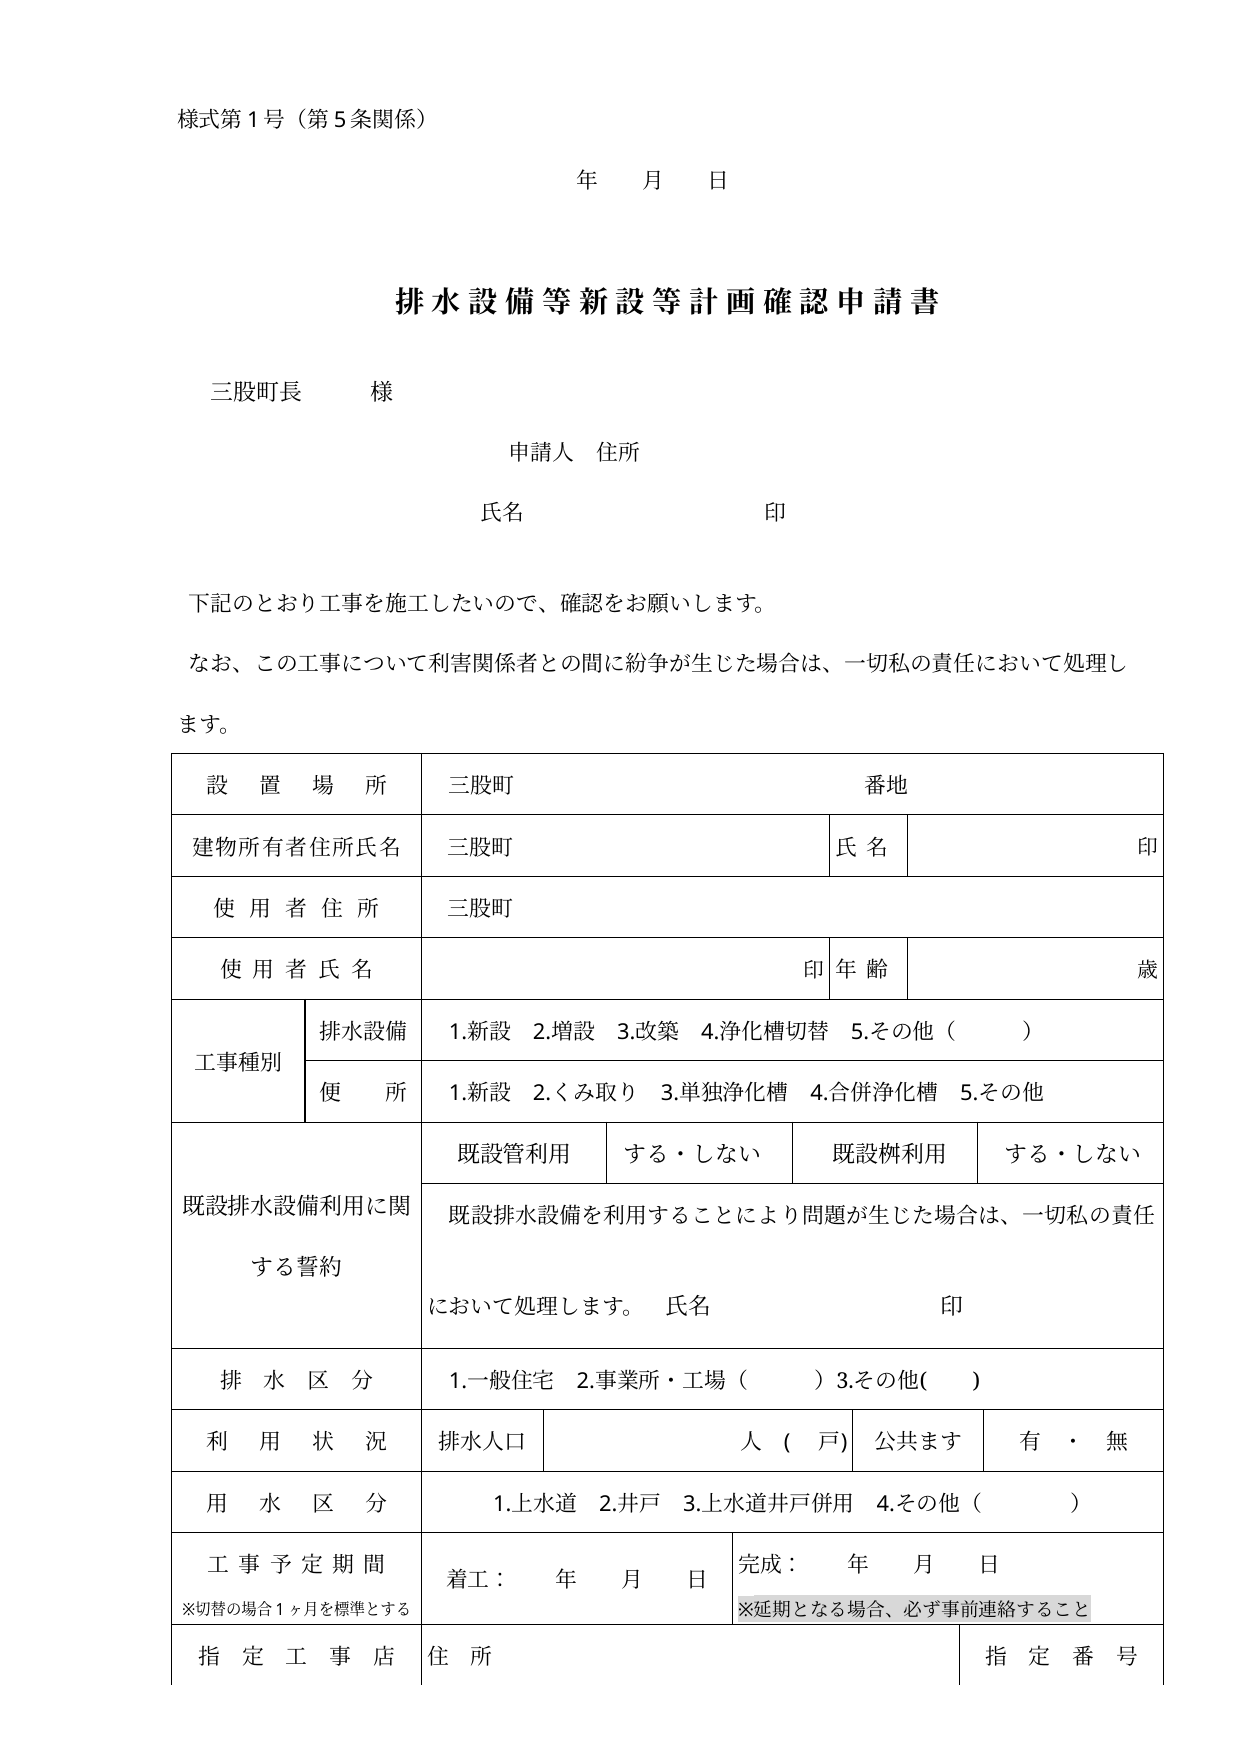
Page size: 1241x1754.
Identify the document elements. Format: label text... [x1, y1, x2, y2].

table_cell 氏名 [830, 815, 907, 876]
table_cell 既設桝利用 [793, 1123, 977, 1183]
table_cell 排水区分 [172, 1349, 421, 1409]
table_cell 建物所有者住所氏名 [172, 815, 421, 876]
table_cell 三股町 [422, 877, 1163, 937]
text 様式第1号（第5条関係） [165, 88, 1122, 149]
table_header 年 月 日 排 水 設 備 等 新 設 等 計 画 確 認 申 請 書 三股町長 様 申請人 住所 氏名 印 下記のとおり工事を施工したいので、確認をお願いします。 なお、この工事について利害関係者との間に紛争が生じた場合は、一切私の責任において処理し ます。 [172, 149, 1163, 753]
table_cell 工事種別 [172, 1000, 304, 1122]
table_cell 使用者氏名 [172, 938, 421, 999]
table_cell 公共ます [853, 1410, 983, 1471]
table_cell 印 [908, 815, 1163, 876]
table_cell 印 [422, 938, 829, 999]
table_cell 既設排水設備を利用することにより問題が生じた場合は、一切私の責任において処理します。 氏名 印 [422, 1184, 1163, 1348]
table_cell 年齢 [830, 938, 907, 999]
table_cell 1.新設 2.くみ取り 3.単独浄化槽 4.合併浄化槽 5.その他 [422, 1061, 1163, 1122]
table_cell 排水設備 [306, 1000, 421, 1060]
table_cell 指 定 番 号 [960, 1625, 1163, 1685]
table_cell 有 ・ 無 [984, 1410, 1163, 1471]
table_cell 歳 [908, 938, 1163, 999]
table_cell 既設管利用 [422, 1123, 606, 1183]
table_cell 排水人口 [422, 1410, 543, 1471]
table_cell 着工： 年 月 日 [422, 1533, 732, 1624]
table_cell 三股町 番地 [422, 754, 1163, 814]
table_cell 既設排水設備利用に関する誓約 [172, 1123, 421, 1348]
table_cell 工事予定期間 ※切替の場合1ヶ月を標準とする [172, 1533, 421, 1624]
table_cell 用 水 区 分 [172, 1472, 421, 1532]
table_cell 人 ( 戸) [544, 1410, 852, 1471]
table_cell する・しない [607, 1123, 792, 1183]
table_cell 使用者住所 [172, 877, 421, 937]
table_cell 完成： 年 月 日 ※延期となる場合、必ず事前連絡すること [733, 1533, 1163, 1624]
table_cell する・しない [978, 1123, 1163, 1183]
table_cell 指 定 工 事 店 [172, 1625, 421, 1685]
table_cell 便 所 [306, 1061, 421, 1122]
table_cell 利 用 状 況 [172, 1410, 421, 1471]
table_cell 1.一般住宅 2.事業所・工場（ ）3.その他( ) [422, 1349, 1163, 1409]
table_cell 1.新設 2.増設 3.改築 4.浄化槽切替 5.その他（ ） [422, 1000, 1163, 1060]
table_cell 設 置 場 所 [172, 754, 421, 814]
table_cell 三股町 [422, 815, 829, 876]
table_cell 住 所 代表者名 印 [422, 1625, 959, 1685]
table_cell 1.上水道 2.井戸 3.上水道井戸併用 4.その他（ ） [422, 1472, 1163, 1532]
